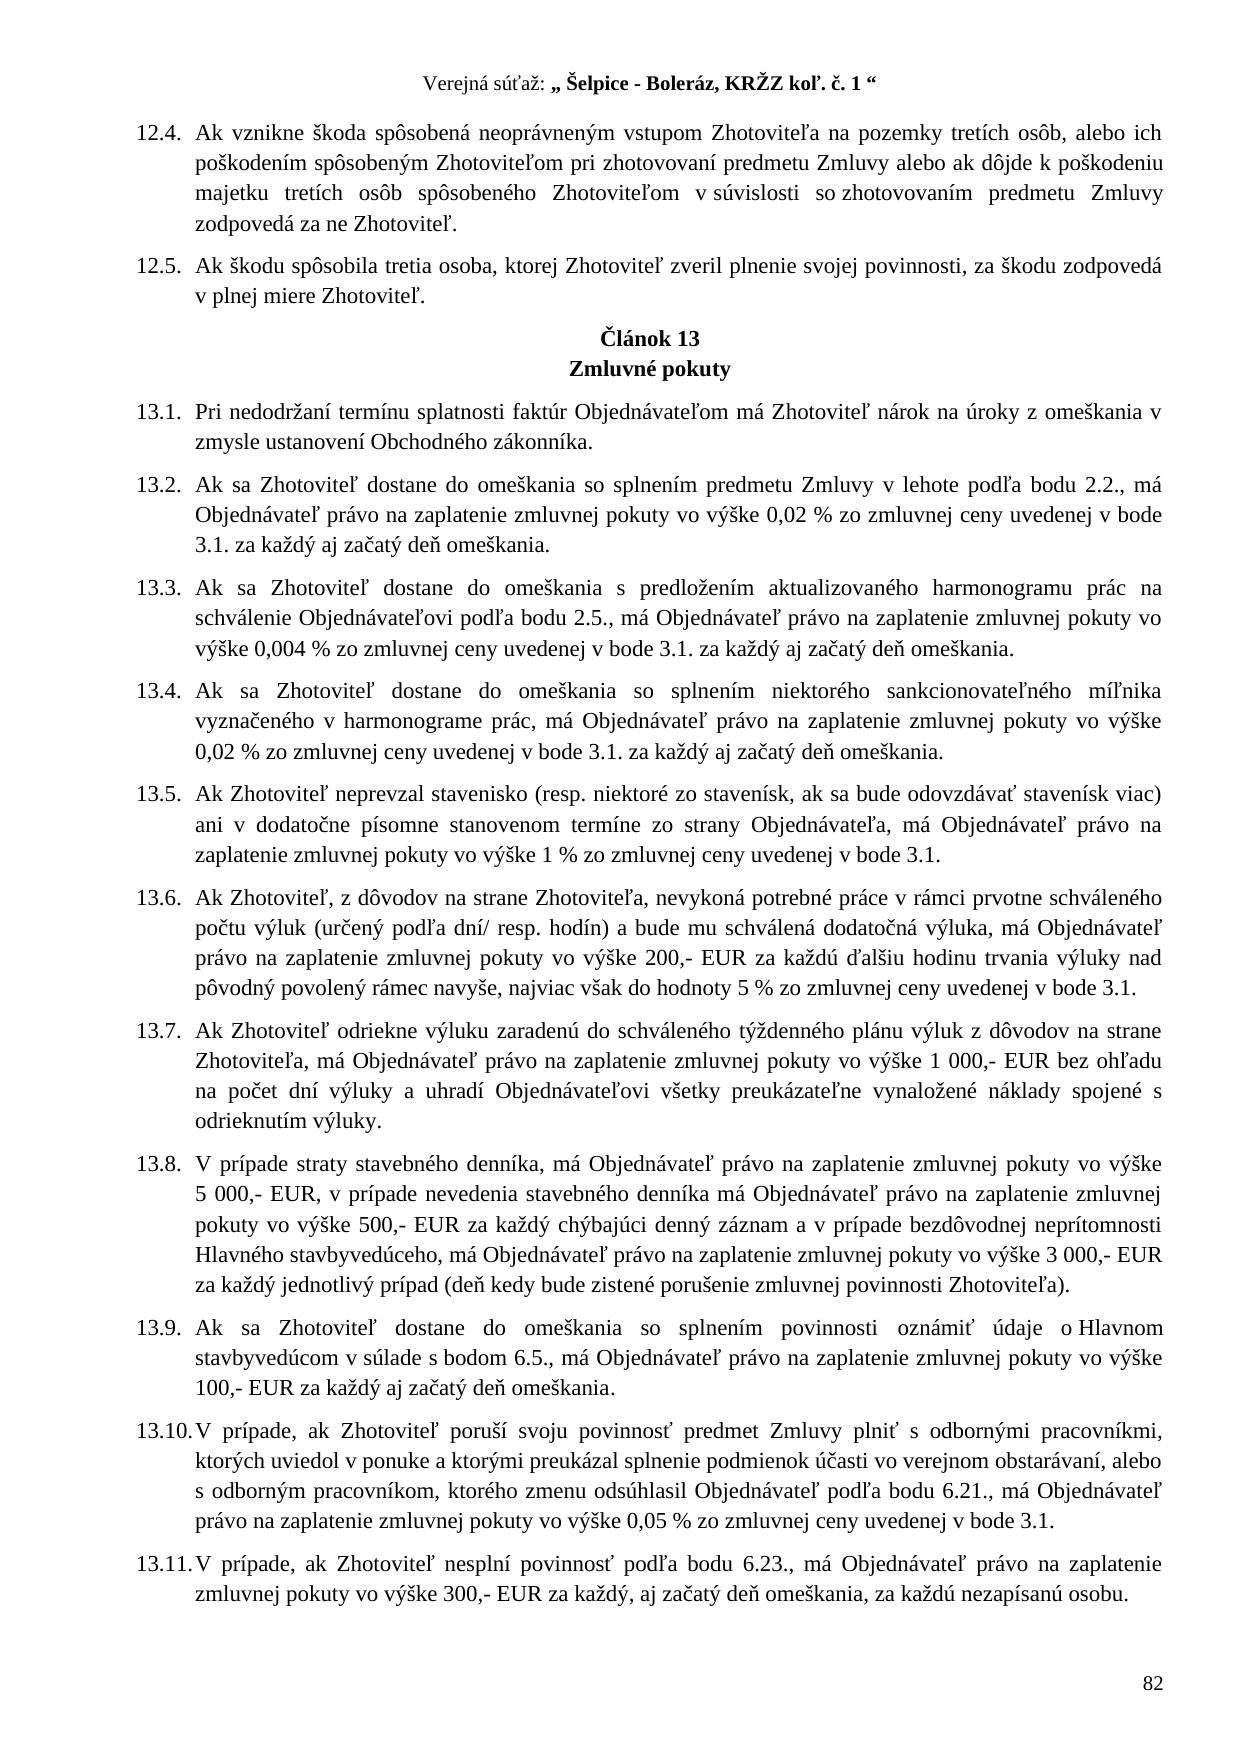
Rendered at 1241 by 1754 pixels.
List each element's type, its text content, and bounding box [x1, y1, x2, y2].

list V prípade, ak Zhotoviteľ poruší svoju povinnosť predmet Zmluvy plniť s odbornými pracovníkmi, ktorých uviedol v ponuke a ktorými preukázal splnenie podmienok účasti vo verejnom obstarávaní, alebo s odborným pracovníkom, ktorého zmenu odsúhlasil Objednávateľ podľa bodu 6.21., má Objednávateľ právo na zaplatenie zmluvnej pokuty vo výške 0,05 % zo zmluvnej ceny uvedenej v bode 3.1. [136, 1417, 1163, 1534]
list Ak Zhotoviteľ odriekne výluku zaradenú do schváleného týždenného plánu výluk z dôvodov na strane Zhotoviteľa, má Objednávateľ právo na zaplatenie zmluvnej pokuty vo výške 1 000,- EUR bez ohľadu na počet dní výluky a uhradí Objednávateľovi všetky preukázateľne vynaložené náklady spojené s odrieknutím výluky. [136, 1017, 1163, 1134]
list Ak škodu spôsobila tretia osoba, ktorej Zhotoviteľ zveril plnenie svojej povinnosti, za škodu zodpovedá v plnej miere Zhotoviteľ. [136, 252, 1163, 309]
list Ak sa Zhotoviteľ dostane do omeškania so splnením povinnosti oznámiť údaje o Hlavnom stavbyvedúcom v súlade s bodom 6.5., má Objednávateľ právo na zaplatenie zmluvnej pokuty vo výške 100,- EUR za každý aj začatý deň omeškania. [136, 1314, 1163, 1401]
list V prípade, ak Zhotoviteľ nesplní povinnosť podľa bodu 6.23., má Objednávateľ právo na zaplatenie zmluvnej pokuty vo výške 300,- EUR za každý, aj začatý deň omeškania, za každú nezapísanú osobu. [136, 1550, 1163, 1607]
list Ak sa Zhotoviteľ dostane do omeškania so splnením predmetu Zmluvy v lehote podľa bodu 2.2., má Objednávateľ právo na zaplatenie zmluvnej pokuty vo výške 0,02 % zo zmluvnej ceny uvedenej v bode 3.1. za každý aj začatý deň omeškania. [136, 471, 1163, 558]
list Ak sa Zhotoviteľ dostane do omeškania s predložením aktualizovaného harmonogramu prác na schválenie Objednávateľovi podľa bodu 2.5., má Objednávateľ právo na zaplatenie zmluvnej pokuty vo výške 0,004 % zo zmluvnej ceny uvedenej v bode 3.1. za každý aj začatý deň omeškania. [136, 574, 1163, 661]
list Ak vznikne škoda spôsobená neoprávneným vstupom Zhotoviteľa na pozemky tretích osôb, alebo ich poškodením spôsobeným Zhotoviteľom pri zhotovovaní predmetu Zmluvy alebo ak dôjde k poškodeniu majetku tretích osôb spôsobeného Zhotoviteľom v súvislosti so zhotovovaním predmetu Zmluvy zodpovedá za ne Zhotoviteľ. [136, 119, 1163, 236]
text Zmluvné pokuty [136, 355, 1163, 382]
list V prípade straty stavebného denníka, má Objednávateľ právo na zaplatenie zmluvnej pokuty vo výške 5 000,- EUR, v prípade nevedenia stavebného denníka má Objednávateľ právo na zaplatenie zmluvnej pokuty vo výške 500,- EUR za každý chýbajúci denný záznam a v prípade bezdôvodnej neprítomnosti Hlavného stavbyvedúceho, má Objednávateľ právo na zaplatenie zmluvnej pokuty vo výške 3 000,- EUR za každý jednotlivý prípad (deň kedy bude zistené porušenie zmluvnej povinnosti Zhotoviteľa). [136, 1150, 1163, 1297]
list Pri nedodržaní termínu splatnosti faktúr Objednávateľom má Zhotoviteľ nárok na úroky z omeškania v zmysle ustanovení Obchodného zákonníka. [136, 398, 1163, 455]
list Ak sa Zhotoviteľ dostane do omeškania so splnením niektorého sankcionovateľného míľnika vyznačeného v harmonograme prác, má Objednávateľ právo na zaplatenie zmluvnej pokuty vo výške 0,02 % zo zmluvnej ceny uvedenej v bode 3.1. za každý aj začatý deň omeškania. [136, 677, 1163, 764]
text Článok 13 [136, 325, 1163, 352]
list Ak Zhotoviteľ, z dôvodov na strane Zhotoviteľa, nevykoná potrebné práce v rámci prvotne schváleného počtu výluk (určený podľa dní/ resp. hodín) a bude mu schválená dodatočná výluka, má Objednávateľ právo na zaplatenie zmluvnej pokuty vo výške 200,- EUR za každú ďalšiu hodinu trvania výluky nad pôvodný povolený rámec navyše, najviac však do hodnoty 5 % zo zmluvnej ceny uvedenej v bode 3.1. [136, 883, 1163, 1001]
list Ak Zhotoviteľ neprevzal stavenisko (resp. niektoré zo stavenísk, ak sa bude odovzdávať stavenísk viac) ani v dodatočne písomne stanovenom termíne zo strany Objednávateľa, má Objednávateľ právo na zaplatenie zmluvnej pokuty vo výške 1 % zo zmluvnej ceny uvedenej v bode 3.1. [136, 780, 1163, 867]
